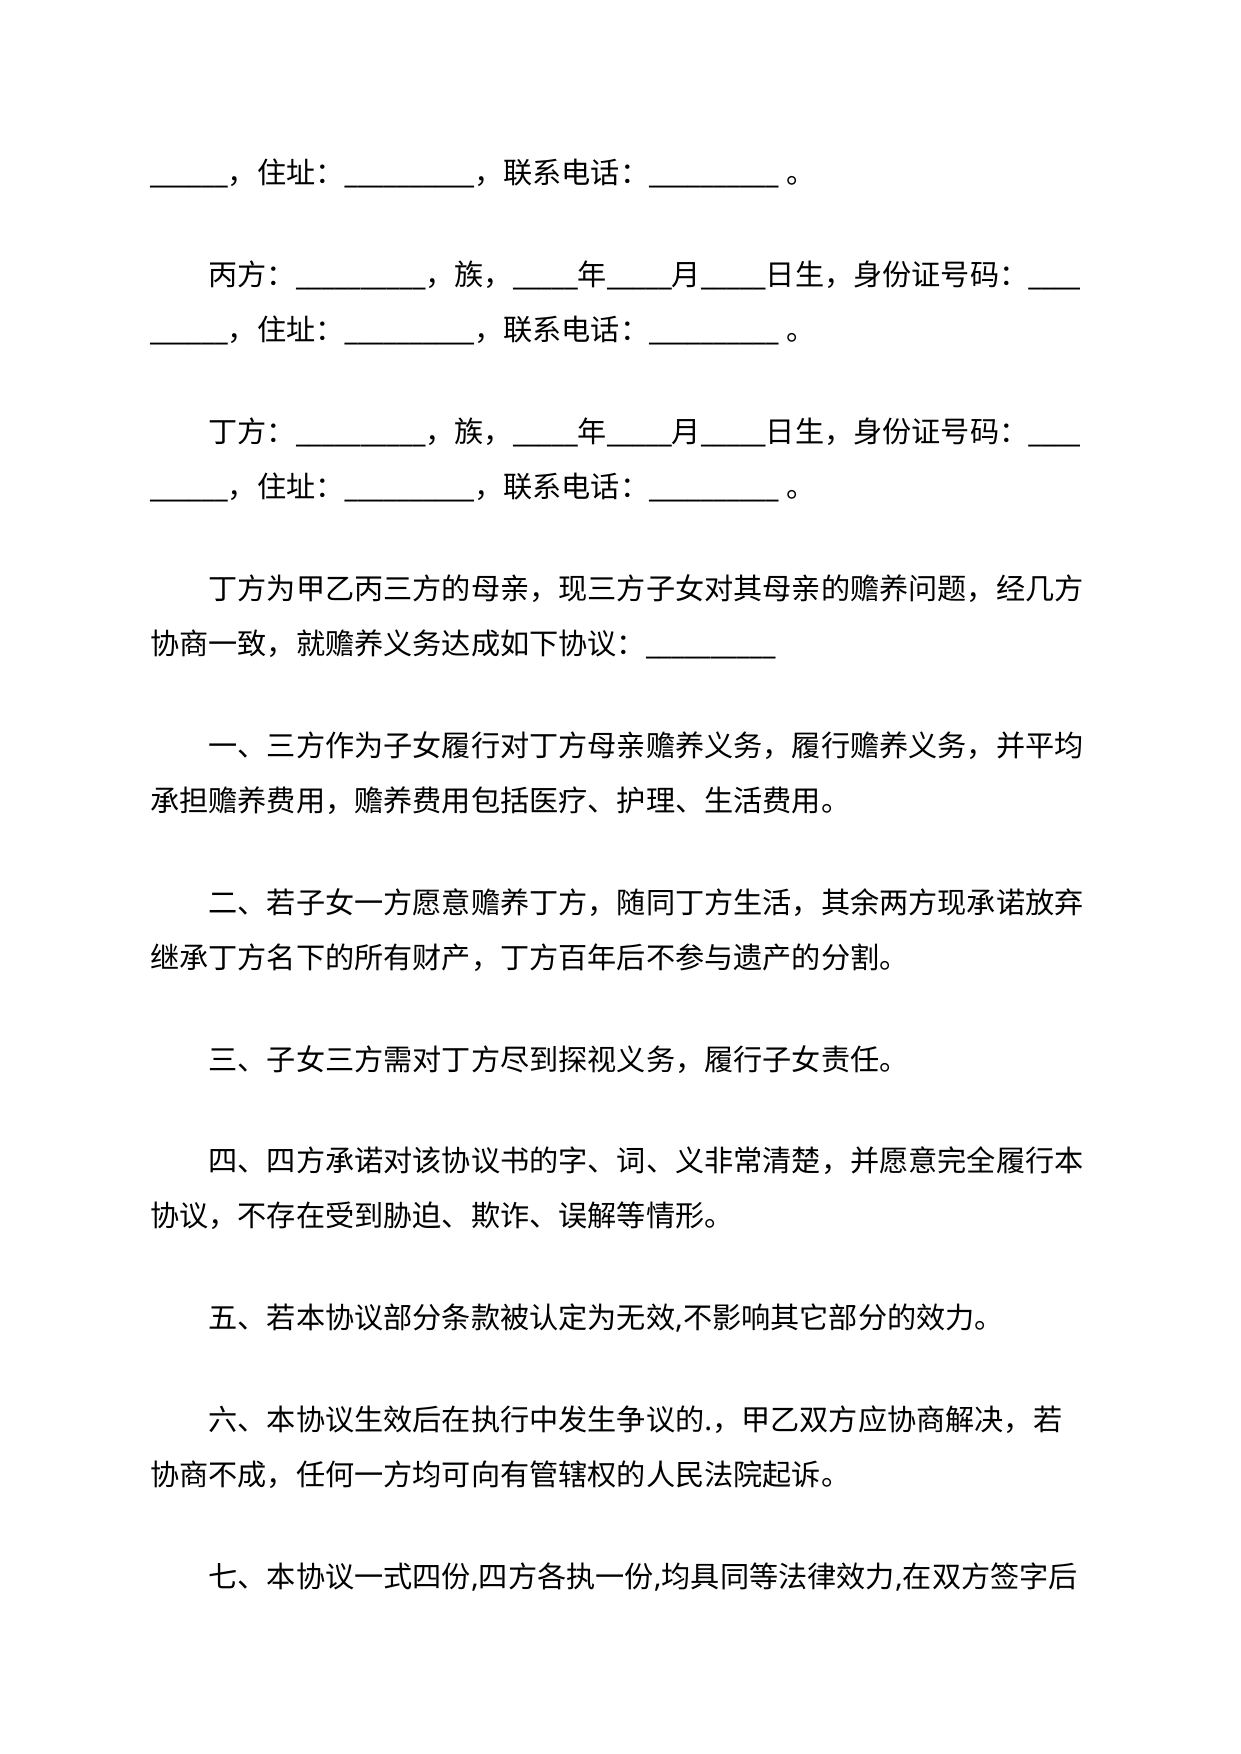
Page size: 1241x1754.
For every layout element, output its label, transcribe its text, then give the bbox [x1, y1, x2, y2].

text 二、若子女一方愿意赡养丁方，随同丁方生活，其余两方现承诺放弃继承丁方名下的所有财产，丁方百年后不参与遗产的分割。 [150, 879, 1090, 977]
text 五、若本协议部分条款被认定为无效,不影响其它部分的效力。 [150, 1294, 1090, 1337]
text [150, 1553, 1090, 1596]
text 三、子女三方需对丁方尽到探视义务，履行子女责任。 [150, 1036, 1090, 1078]
text 六、本协议生效后在执行中发生争议的.，甲乙双方应协商解决，若协商不成，任何一方均可向有管辖权的人民法院起诉。 [150, 1397, 1090, 1494]
text 丁方为甲乙丙三方的母亲，现三方子女对其母亲的赡养问题，经几方协商一致，就赡养义务达成如下协议：__________ [150, 566, 1090, 663]
text 一、三方作为子女履行对丁方母亲赡养义务，履行赡养义务，并平均承担赡养费用，赡养费用包括医疗、护理、生活费用。 [150, 723, 1090, 820]
text 丙方：__________，族，_____年_____月_____日生，身份证号码：__________，住址：__________，联系电话：__________ 。 [150, 252, 1090, 349]
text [150, 150, 1090, 192]
text 四、四方承诺对该协议书的字、词、义非常清楚，并愿意完全履行本协议，不存在受到胁迫、欺诈、误解等情形。 [150, 1138, 1090, 1235]
text 丁方：__________，族，_____年_____月_____日生，身份证号码：__________，住址：__________，联系电话：__________ 。 [150, 409, 1090, 506]
